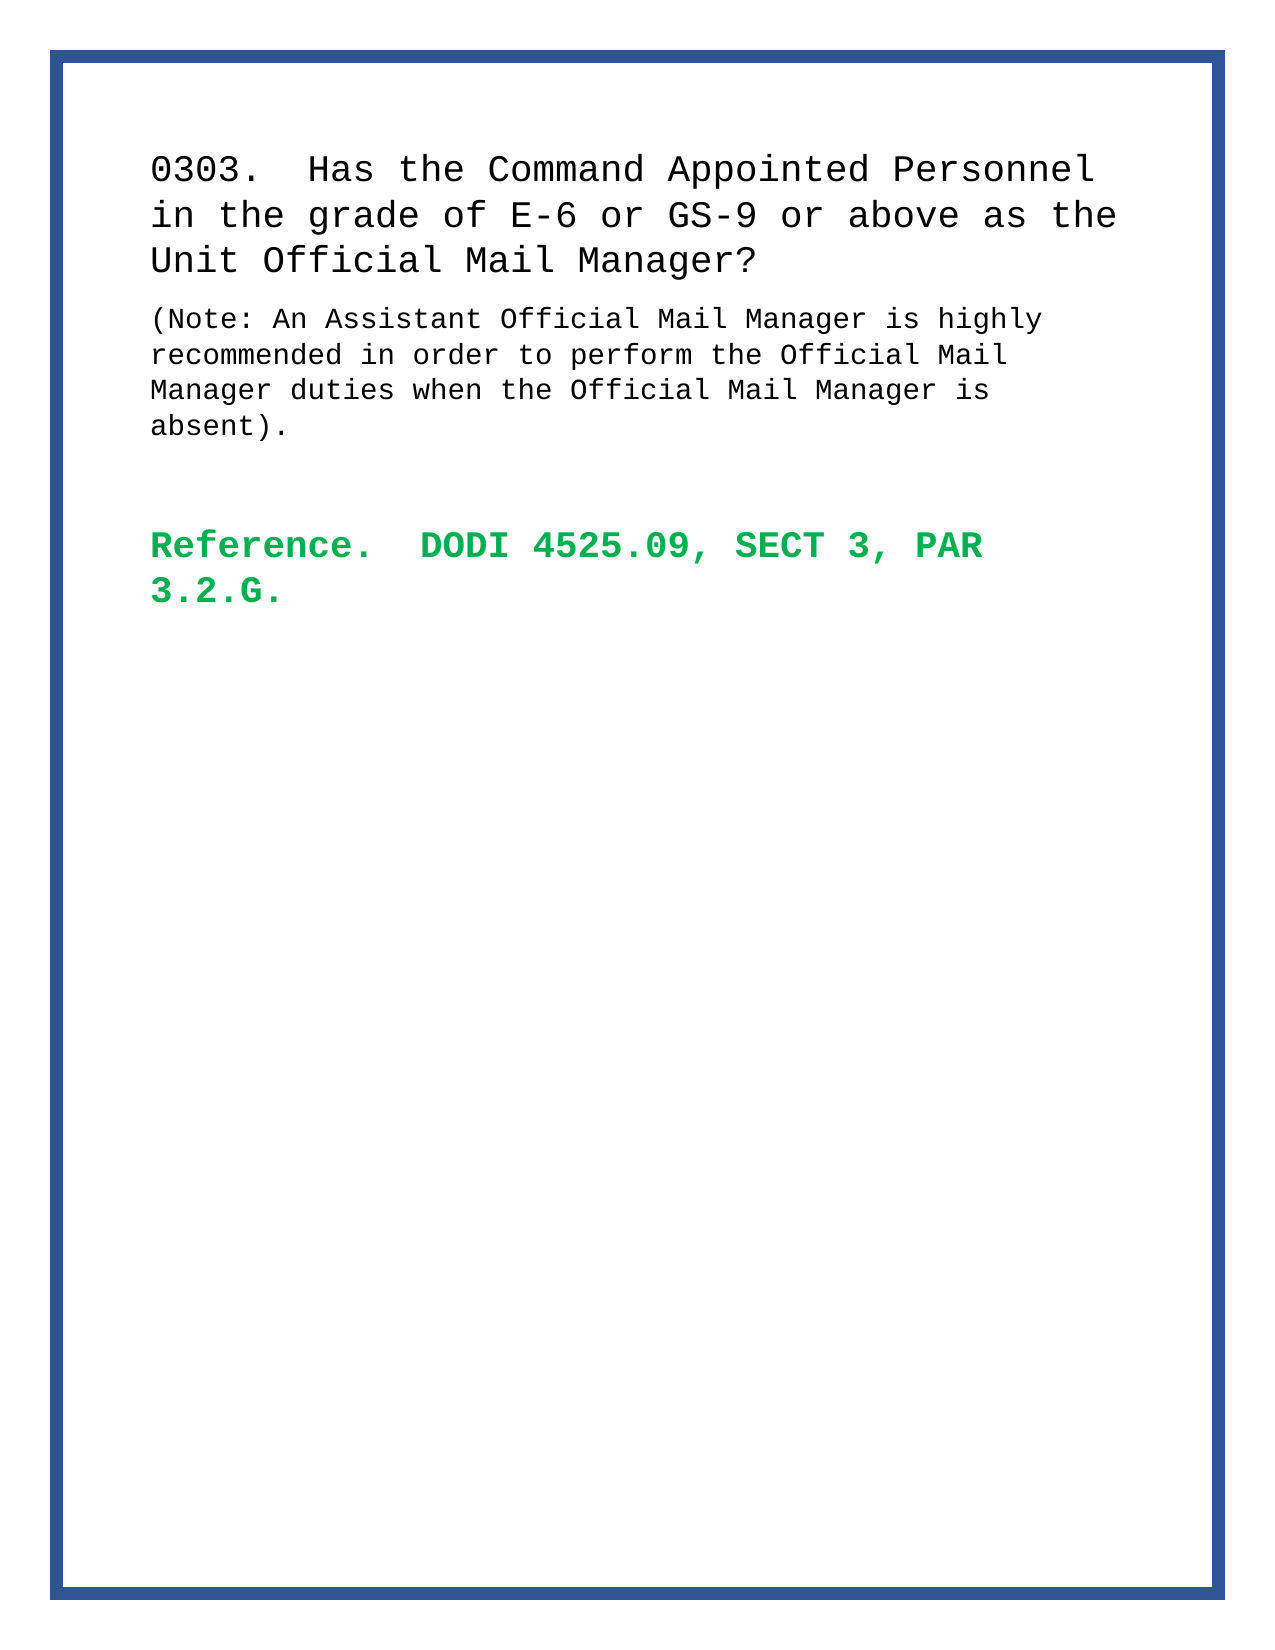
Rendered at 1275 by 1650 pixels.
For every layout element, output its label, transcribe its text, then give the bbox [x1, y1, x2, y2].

text Reference. DODI 4525.09, SECT 3, PAR 3.2.G. [150, 526, 1125, 614]
text (Note: An Assistant Official Mail Manager is highly recommended in order to perform the Official Mail Manager duties when the Official Mail Manager is absent). [150, 304, 1125, 444]
text 0303. Has the Command Appointed Personnel in the grade of E-6 or GS-9 or above as the Unit Official Mail Manager? [150, 150, 1125, 284]
